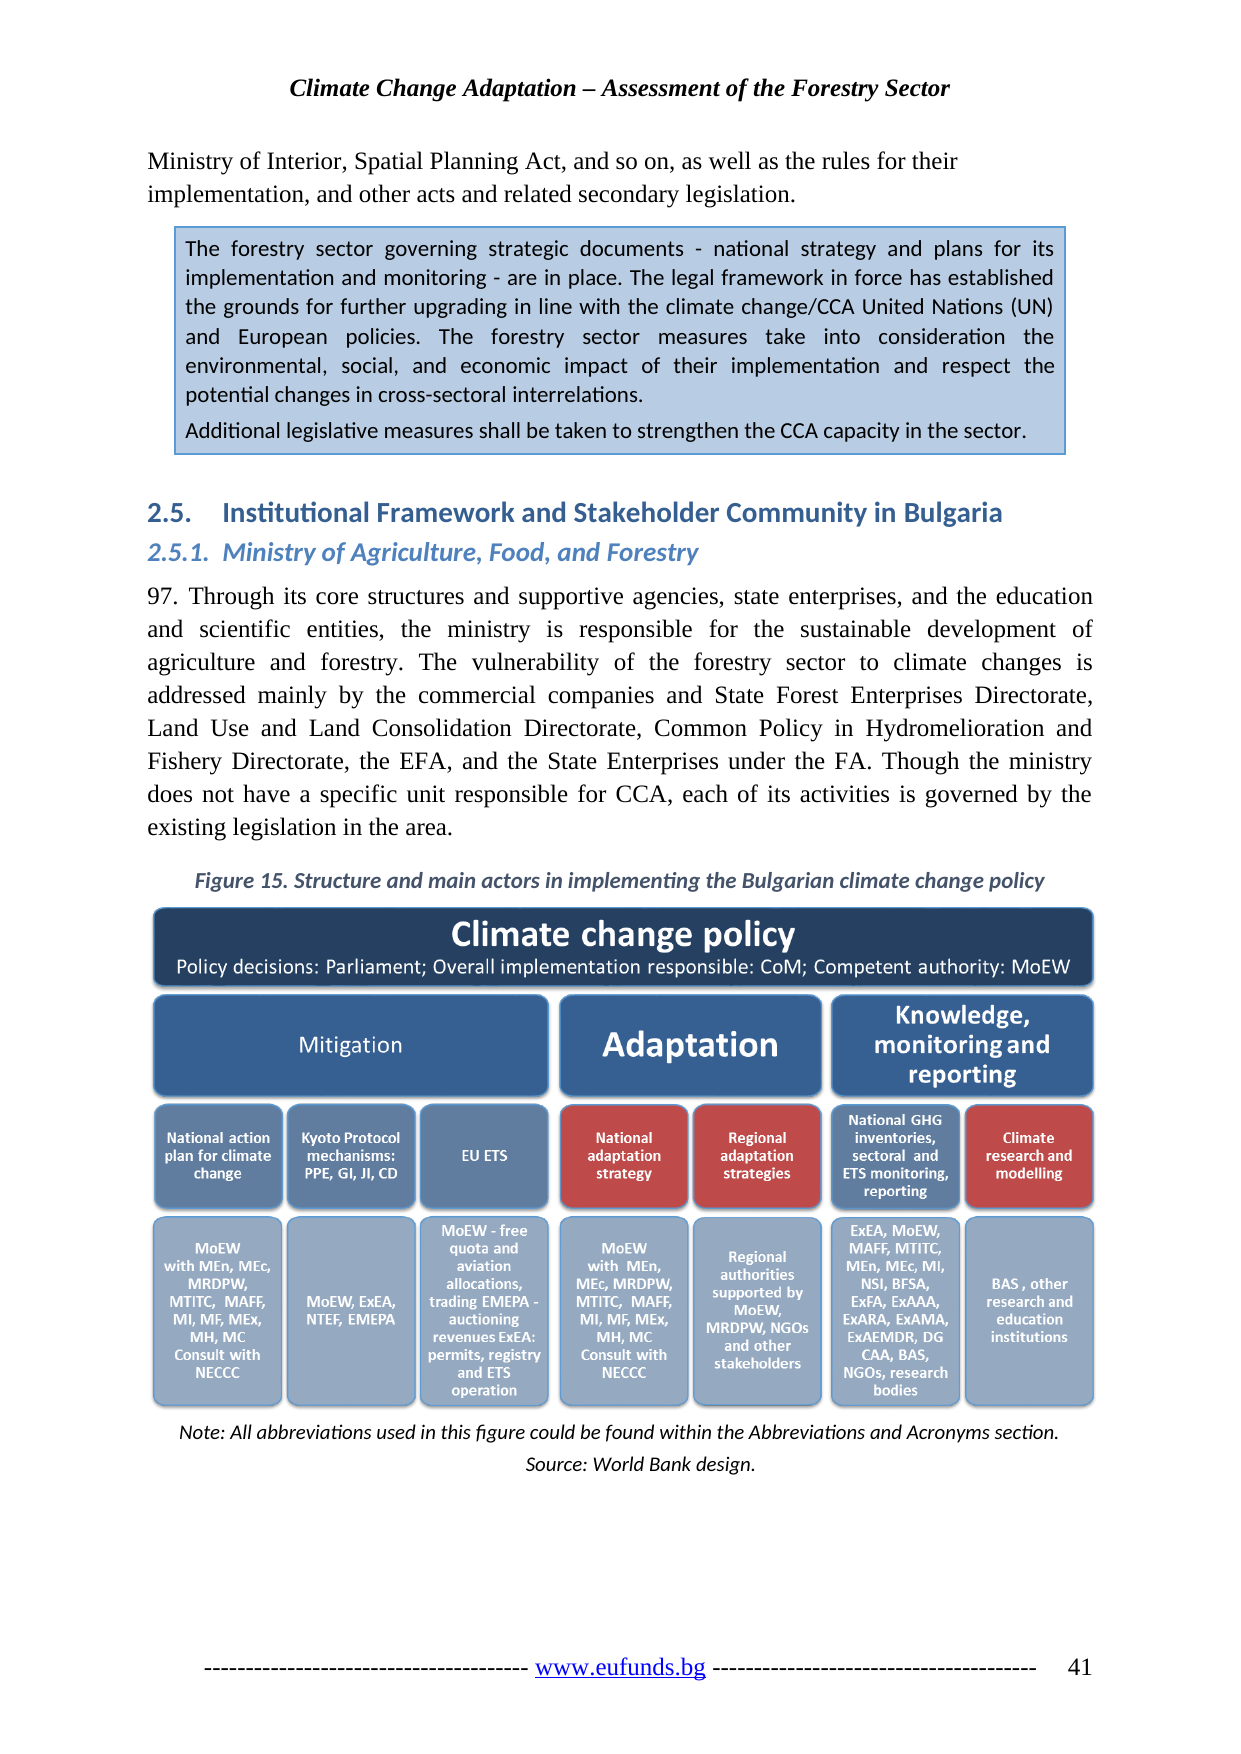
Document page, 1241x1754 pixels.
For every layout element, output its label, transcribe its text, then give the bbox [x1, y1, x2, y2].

subtitle Institutional Framework and Stakeholder Community in Bulgaria [147, 494, 1240, 529]
text Figure 15. Structure and main actors in implementing the Bulgarian climate change policy [161, 866, 1079, 894]
text Source: World Bank design. [161, 1451, 1120, 1476]
text Ministry of Interior, Spatial Planning Act, and so on, as well as the rules for their implementation, and other acts and related secondary legislation. [147, 146, 1111, 208]
picture [149, 907, 1097, 1411]
list Through its core structures and supportive agencies, state enterprises, and the education and scientific entities, the ministry is responsible for the sustainable development of agriculture and forestry. The vulnerability of the forestry sector to climate changes is addressed mainly by the commercial companies and State Forest Enterprises Directorate, Land Use and Land Consolidation Directorate, Common Policy in Hydromelioration and Fishery Directorate, the EFA, and the State Enterprises under the FA. Though the ministry does not have a specific unit responsible for CCA, each of its activities is governed by the existing legislation in the area. [147, 581, 1094, 841]
text Note: All abbreviations used in this figure could be found within the Abbreviations and Acronyms section. [161, 1411, 1079, 1444]
subtitle Ministry of Agriculture, Food, and Forestry [147, 536, 1240, 568]
